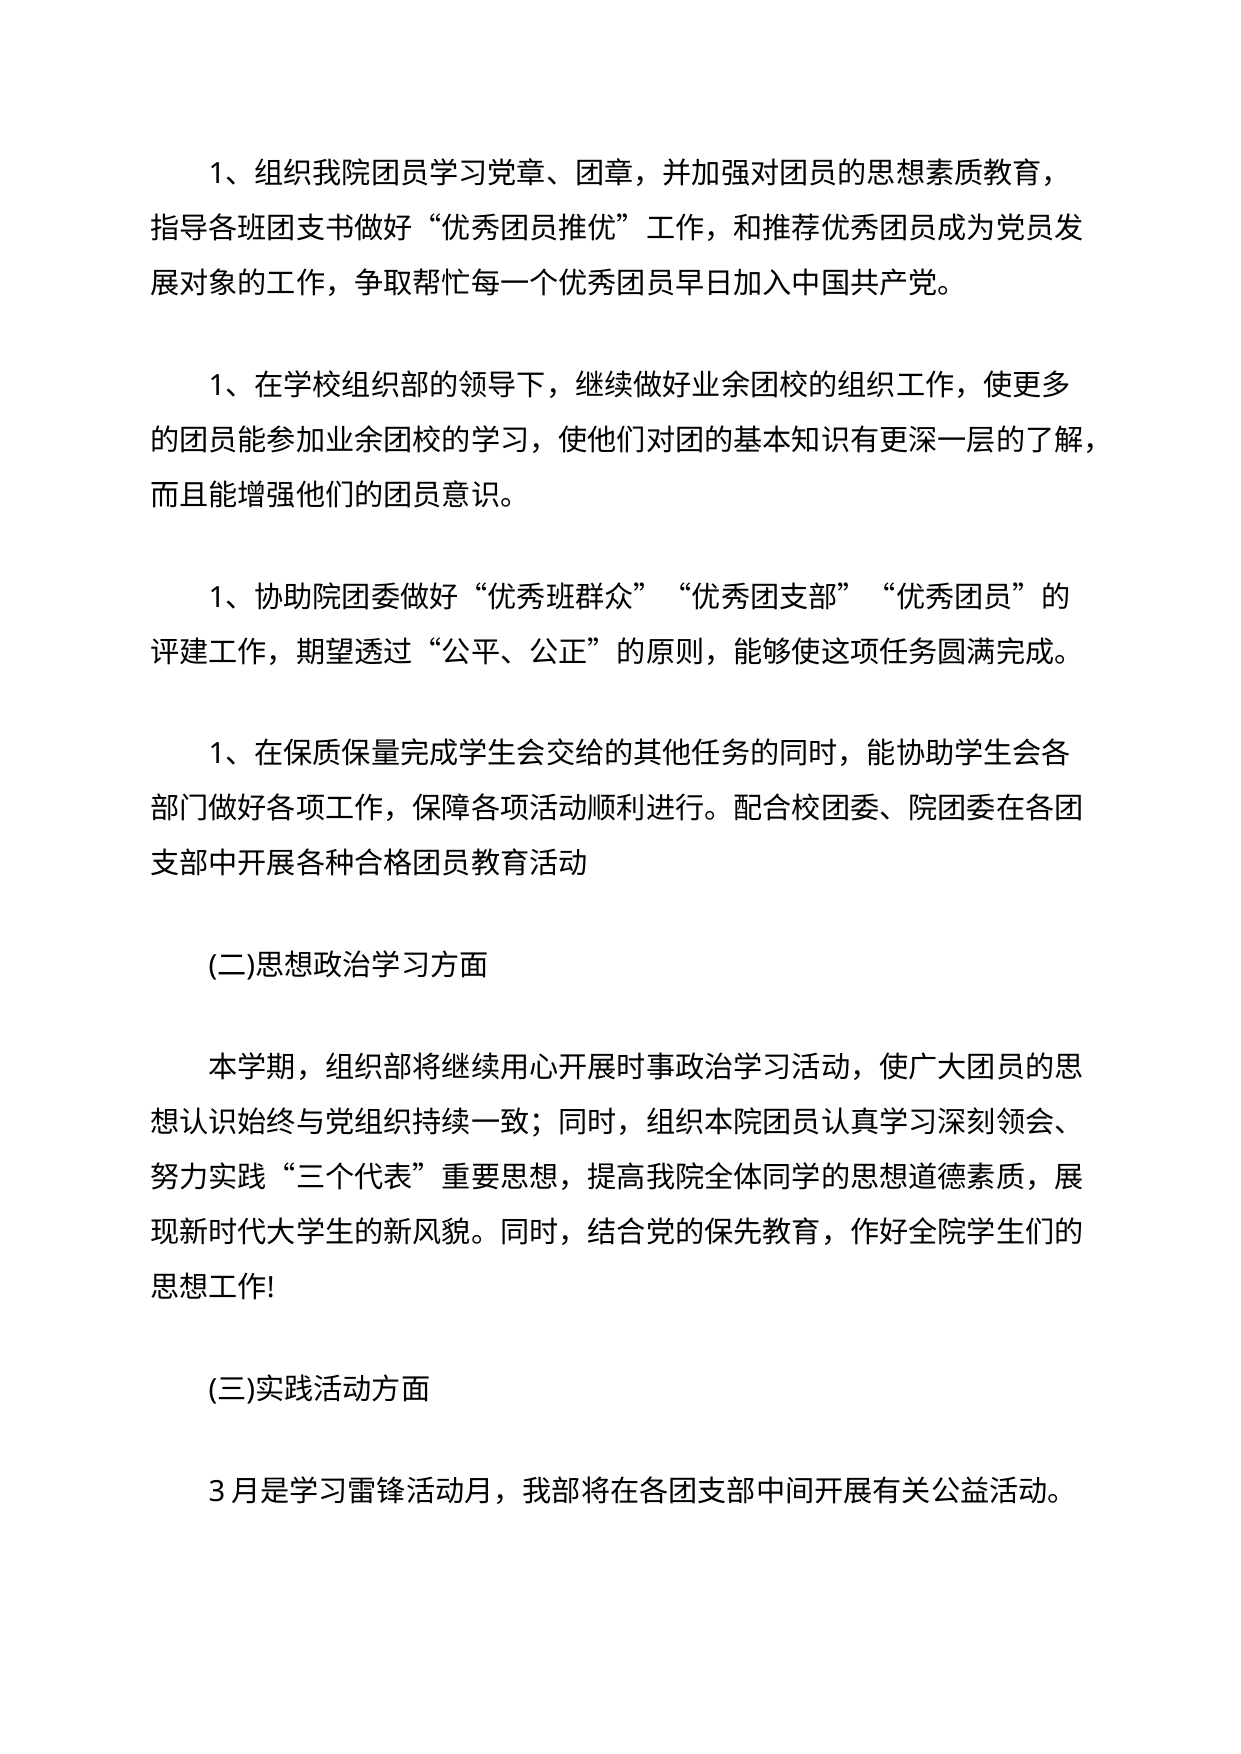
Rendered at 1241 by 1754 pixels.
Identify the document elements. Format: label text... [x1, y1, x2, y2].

text (二)思想政治学习方面 [150, 942, 1090, 984]
text (三)实践活动方面 [150, 1365, 1090, 1408]
text 1、在保质保量完成学生会交给的其他任务的同时，能协助学生会各部门做好各项工作，保障各项活动顺利进行。配合校团委、院团委在各团支部中开展各种合格团员教育活动 [150, 730, 1090, 882]
text 1、协助院团委做好“优秀班群众”“优秀团支部”“优秀团员”的评建工作，期望透过“公平、公正”的原则，能够使这项任务圆满完成。 [150, 573, 1090, 671]
text 3月是学习雷锋活动月，我部将在各团支部中间开展有关公益活动。 [150, 1467, 1090, 1510]
text 1、在学校组织部的领导下，继续做好业余团校的组织工作，使更多的团员能参加业余团校的学习，使他们对团的基本知识有更深一层的了解，而且能增强他们的团员意识。 [150, 362, 1090, 514]
text 1、组织我院团员学习党章、团章，并加强对团员的思想素质教育，指导各班团支书做好“优秀团员推优”工作，和推荐优秀团员成为党员发展对象的工作，争取帮忙每一个优秀团员早日加入中国共产党。 [150, 150, 1090, 302]
text 本学期，组织部将继续用心开展时事政治学习活动，使广大团员的思想认识始终与党组织持续一致；同时，组织本院团员认真学习深刻领会、努力实践“三个代表”重要思想，提高我院全体同学的思想道德素质，展现新时代大学生的新风貌。同时，结合党的保先教育，作好全院学生们的思想工作! [150, 1044, 1090, 1306]
